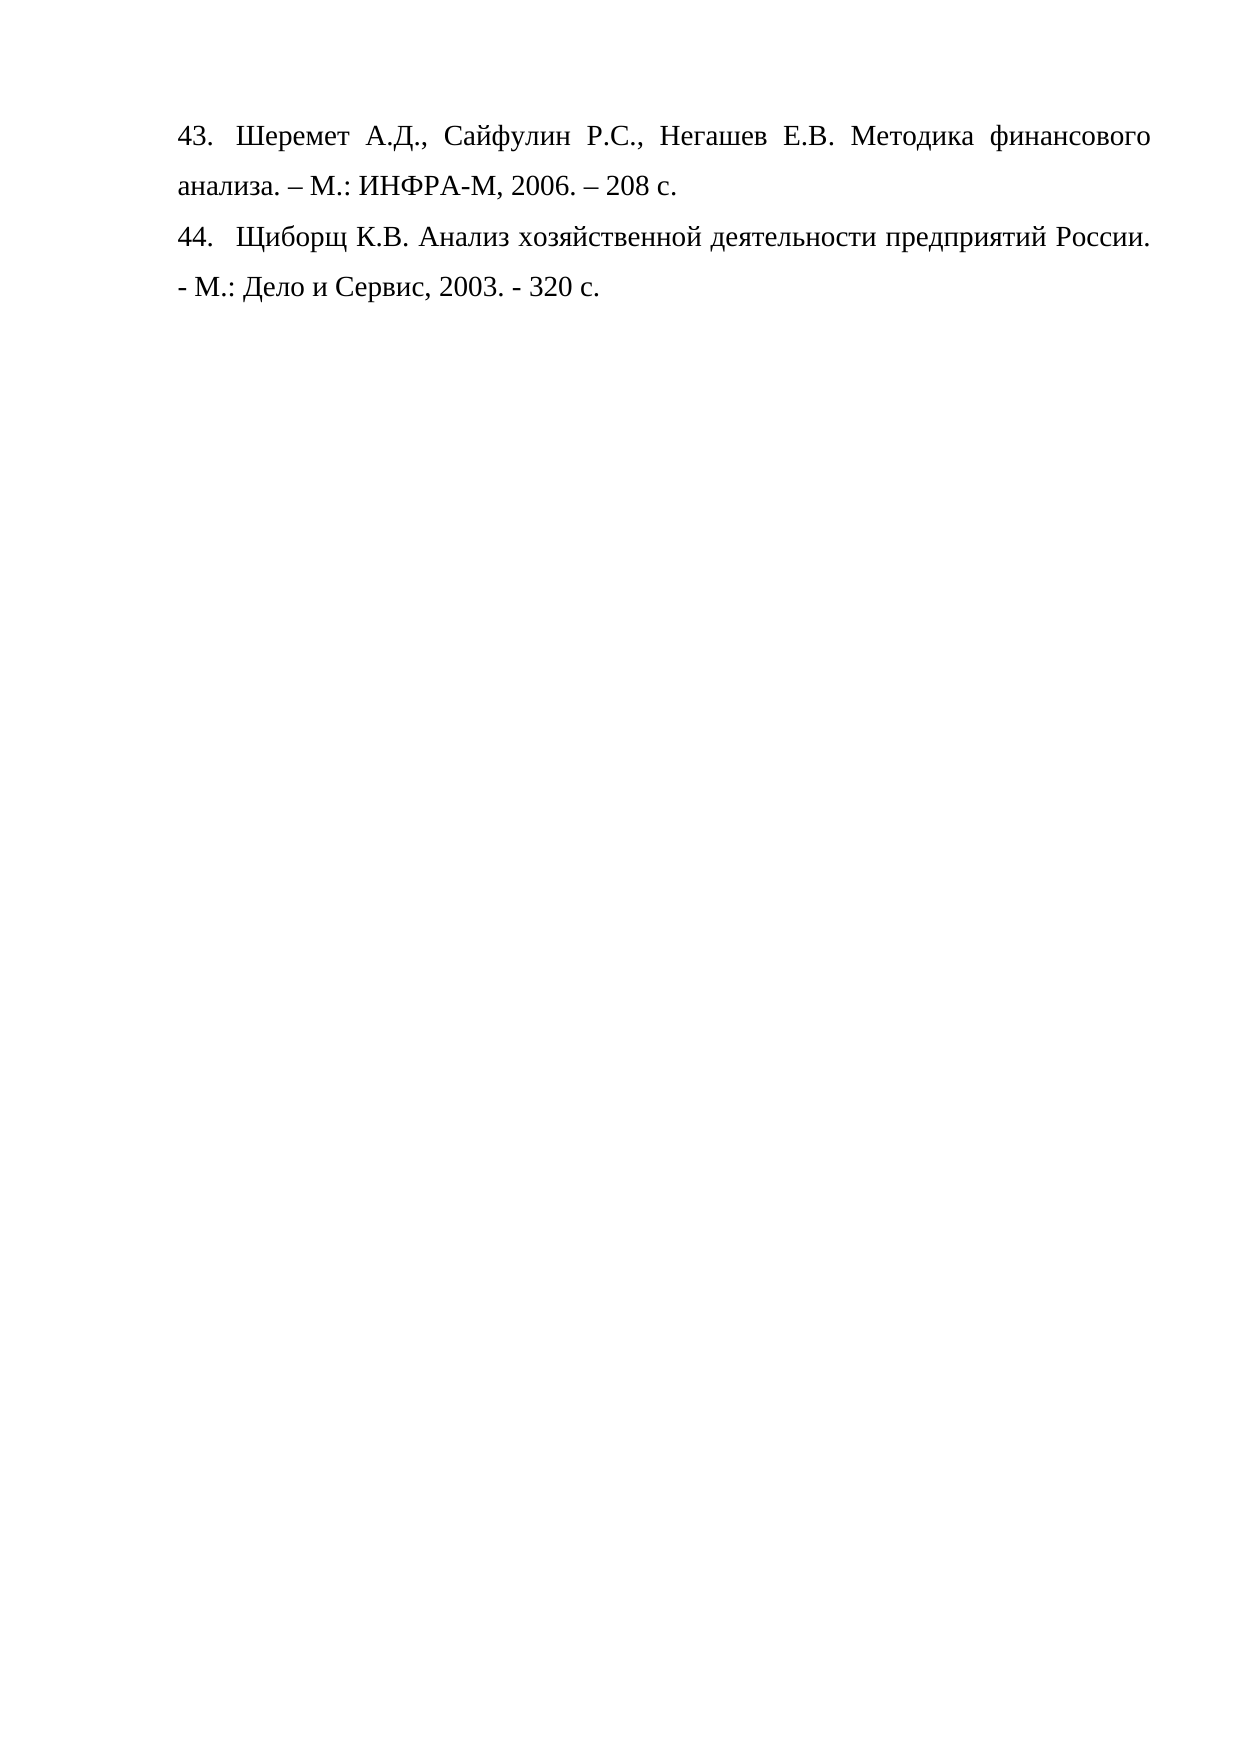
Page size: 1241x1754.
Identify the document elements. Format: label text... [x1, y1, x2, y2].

list Шеремет А.Д., Сайфулин Р.С., Негашев Е.В. Методика финансового анализа. – М.: ИНФРА-М, 2006. – 208 с. [177, 118, 1152, 202]
list Щиборщ К.В. Анализ хозяйственной деятельности предприятий России. - М.: Дело и Сервис, 2003. - 320 с. [177, 219, 1152, 303]
